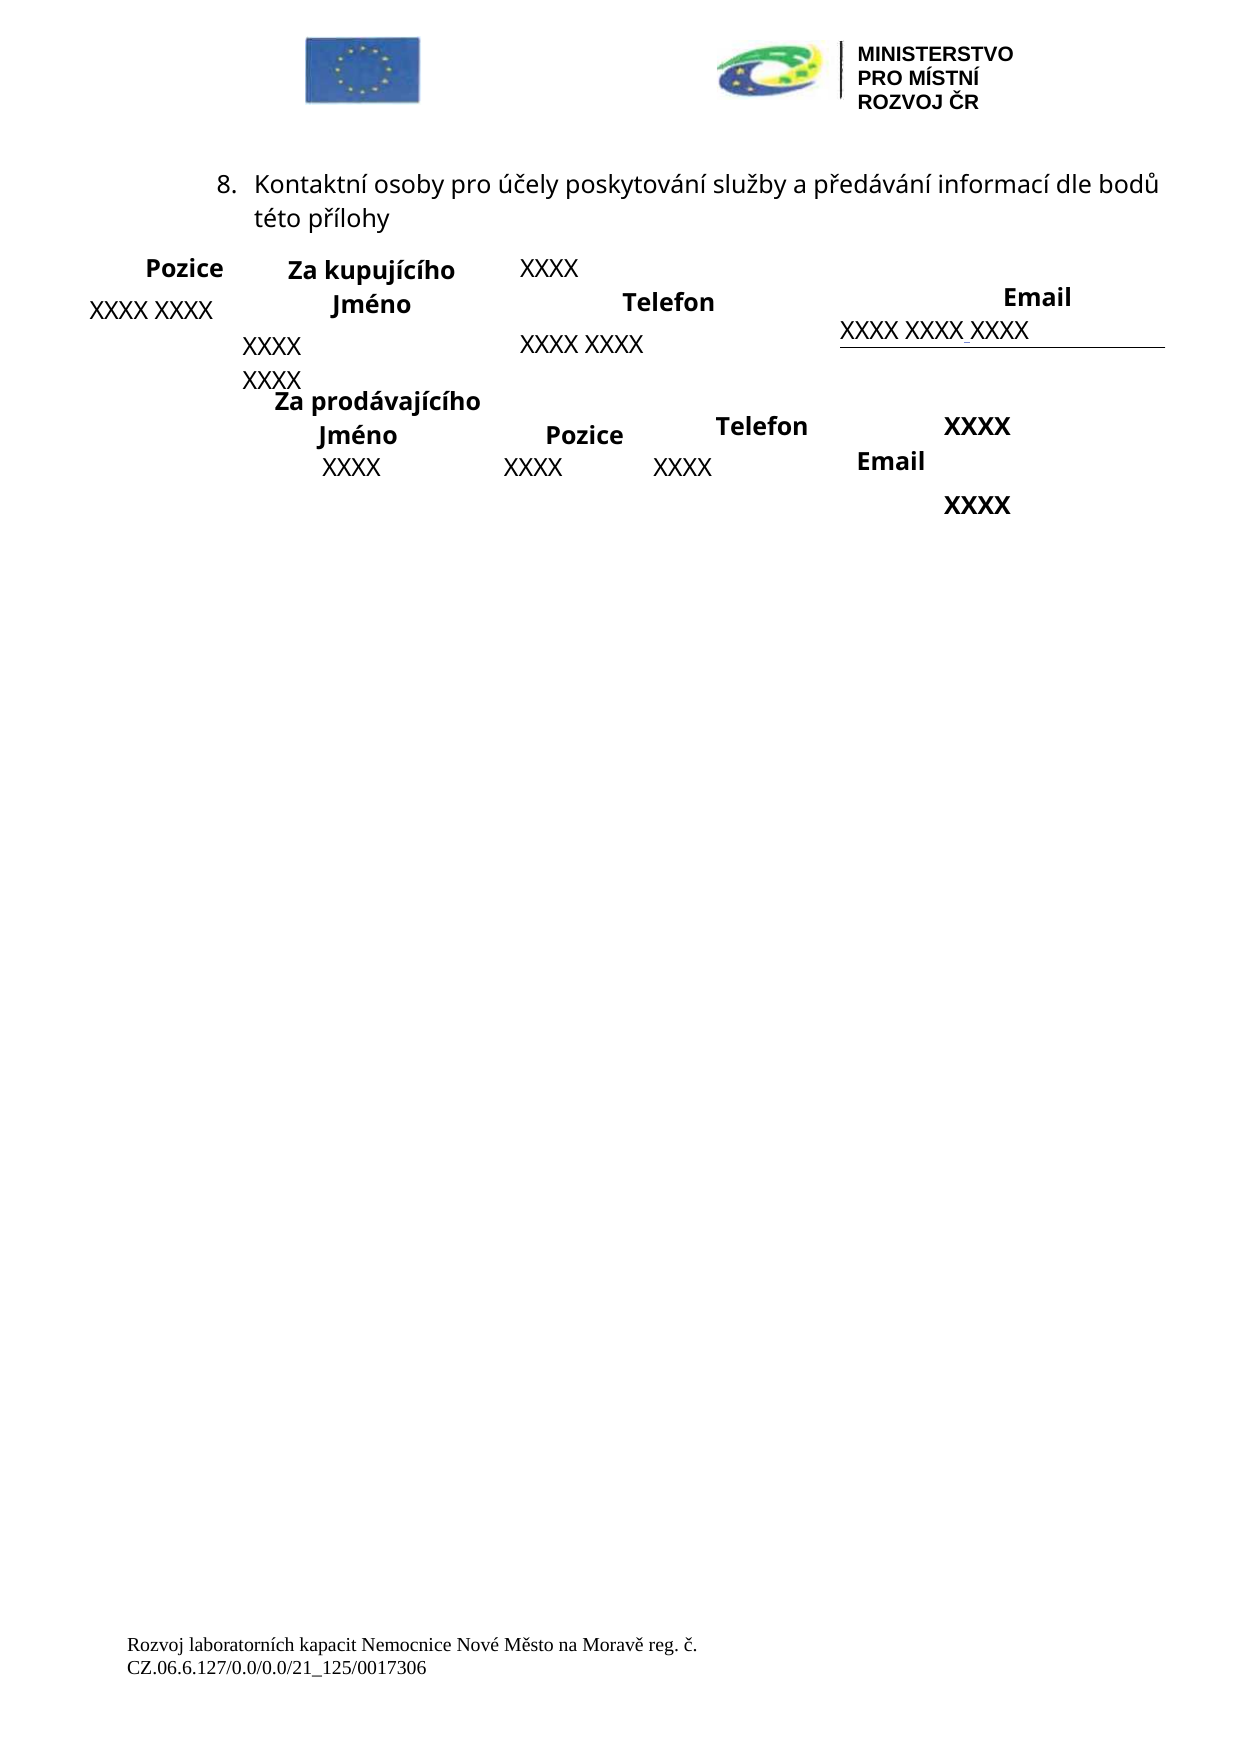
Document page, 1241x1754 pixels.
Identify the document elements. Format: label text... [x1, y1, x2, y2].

text Za prodávajícího [274, 384, 634, 418]
picture [305, 36, 422, 105]
text Telefon [467, 284, 818, 318]
list Kontaktní osoby pro účely poskytování služby a předávání informací dle bodů této přílohy [216, 167, 1165, 235]
text Jméno Pozice [274, 418, 634, 452]
text XXXX XXXX XXXX [840, 250, 1165, 347]
text XXXX XXXX XXXX [322, 449, 822, 483]
picture [716, 40, 845, 100]
text XXXX XXXX [467, 327, 818, 361]
text Telefon [692, 409, 834, 443]
text Pozice [89, 250, 426, 284]
text XXXX Email [856, 409, 1065, 477]
text XXXX XXXX XXXX [467, 250, 818, 284]
text XXXX [856, 488, 1065, 522]
text XXXX XXXX XXXX [89, 293, 426, 327]
